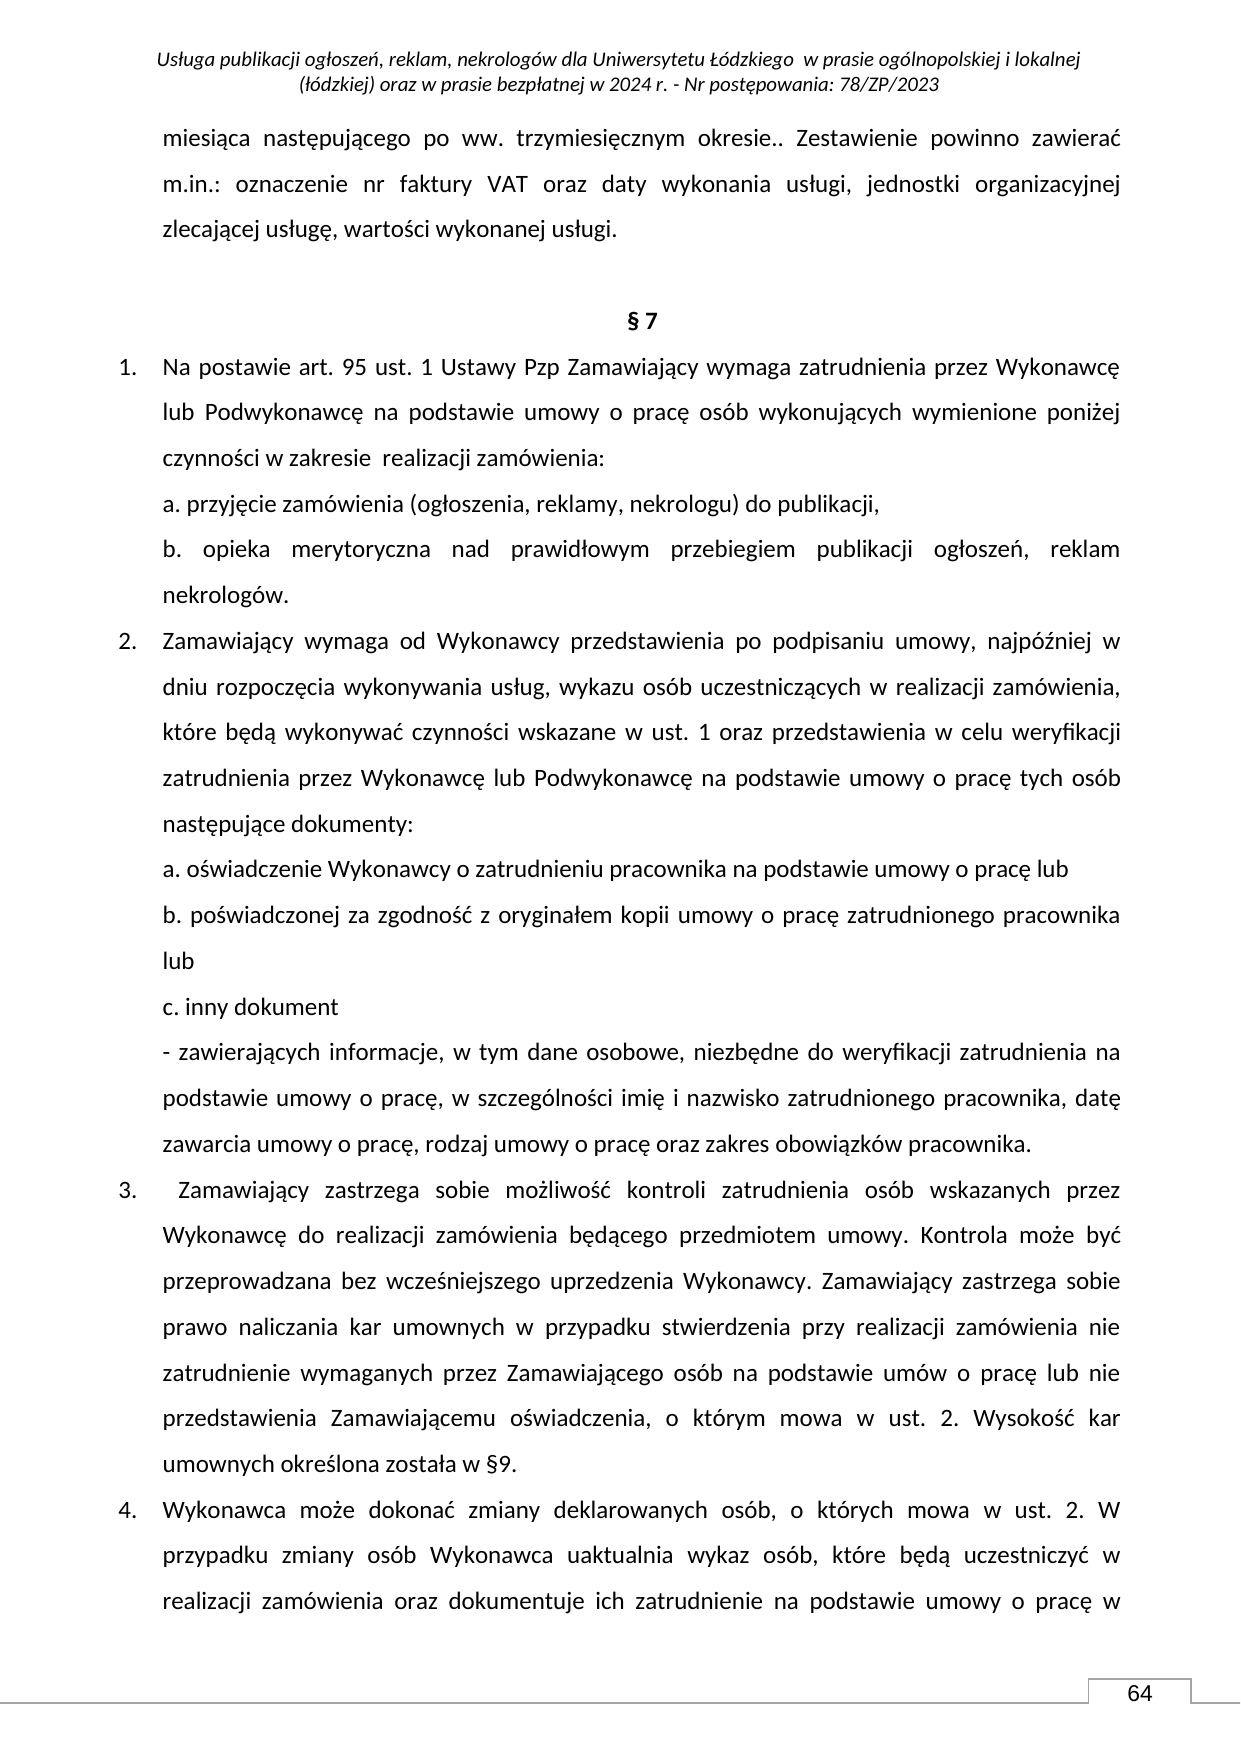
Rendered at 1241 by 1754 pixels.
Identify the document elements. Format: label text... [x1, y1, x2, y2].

list b. opieka merytoryczna nad prawidłowym przebiegiem publikacji ogłoszeń, reklam nekrologów. [162, 533, 1122, 610]
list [118, 1494, 1122, 1616]
list a. przyjęcie zamówienia (ogłoszenia, reklamy, nekrologu) do publikacji, [162, 488, 1122, 518]
list Zamawiający zastrzega sobie możliwość kontroli zatrudnienia osób wskazanych przez Wykonawcę do realizacji zamówienia będącego przedmiotem umowy. Kontrola może być przeprowadzana bez wcześniejszego uprzedzenia Wykonawcy. Zamawiający zastrzega sobie prawo naliczania kar umownych w przypadku stwierdzenia przy realizacji zamówienia nie zatrudnienie wymaganych przez Zamawiającego osób na podstawie umów o pracę lub nie przedstawienia Zamawiającemu oświadczenia, o którym mowa w ust. 2. Wysokość kar umownych określona została w §9. [118, 1174, 1122, 1479]
list c. inny dokument [162, 991, 1122, 1021]
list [118, 122, 1122, 244]
list - zawierających informacje, w tym dane osobowe, niezbędne do weryfikacji zatrudnienia na podstawie umowy o pracę, w szczególności imię i nazwisko zatrudnionego pracownika, datę zawarcia umowy o pracę, rodzaj umowy o pracę oraz zakres obowiązków pracownika. [162, 1037, 1122, 1158]
list b. poświadczonej za zgodność z oryginałem kopii umowy o pracę zatrudnionego pracownika lub [162, 899, 1122, 976]
list Zamawiający wymaga od Wykonawcy przedstawienia po podpisaniu umowy, najpóźniej w dniu rozpoczęcia wykonywania usług, wykazu osób uczestniczących w realizacji zamówienia, które będą wykonywać czynności wskazane w ust. 1 oraz przedstawienia w celu weryfikacji zatrudnienia przez Wykonawcę lub Podwykonawcę na podstawie umowy o pracę tych osób następujące dokumenty: [118, 625, 1122, 838]
list Na postawie art. 95 ust. 1 Ustawy Pzp Zamawiający wymaga zatrudnienia przez Wykonawcę lub Podwykonawcę na podstawie umowy o pracę osób wykonujących wymienione poniżej czynności w zakresie realizacji zamówienia: [118, 351, 1122, 473]
list a. oświadczenie Wykonawcy o zatrudnieniu pracownika na podstawie umowy o pracę lub [162, 854, 1122, 884]
text § 7 [162, 305, 1122, 335]
